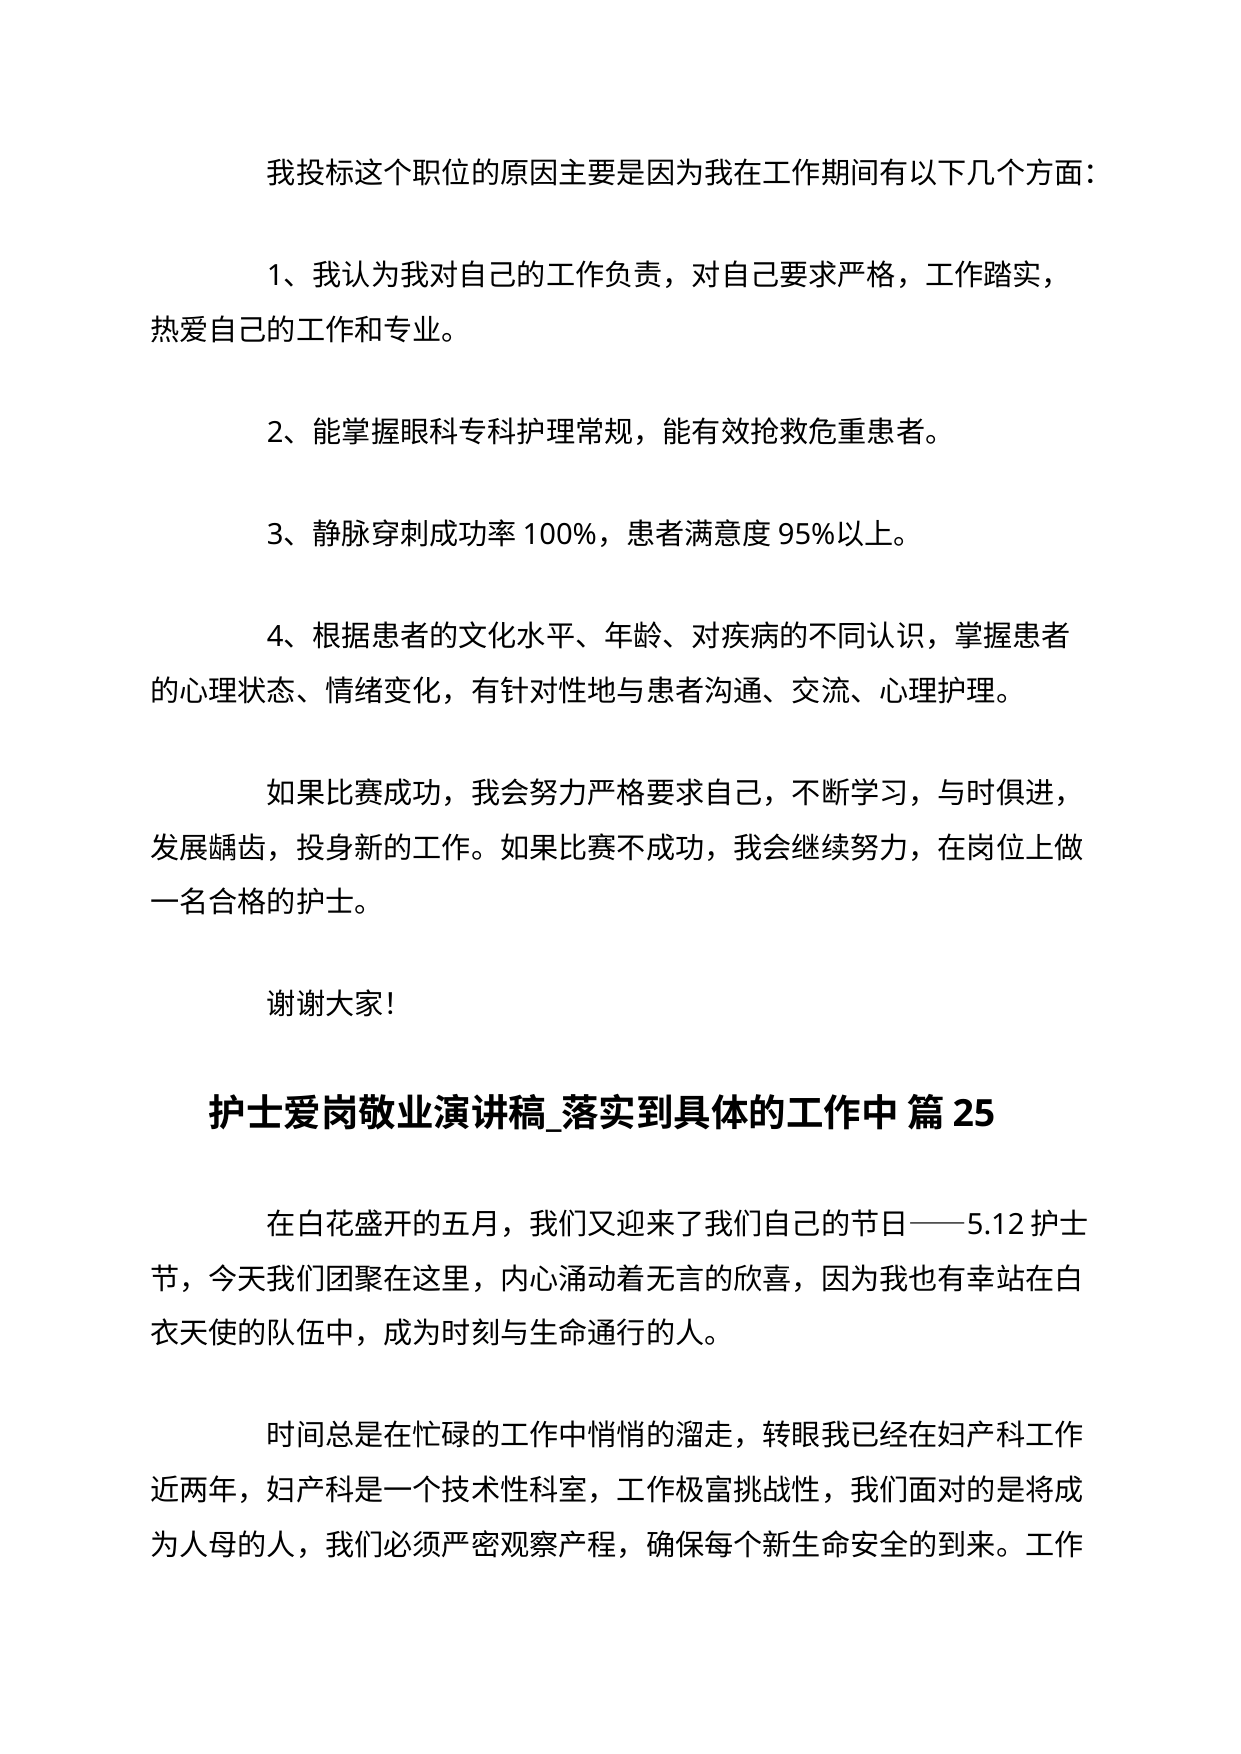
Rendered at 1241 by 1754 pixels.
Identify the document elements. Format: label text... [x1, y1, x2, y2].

text 3、静脉穿刺成功率100%，患者满意度95%以上。 [150, 511, 1090, 553]
text 谢谢大家！ [150, 981, 1090, 1023]
text 我投标这个职位的原因主要是因为我在工作期间有以下几个方面： [150, 150, 1090, 192]
text 如果比赛成功，我会努力严格要求自己，不断学习，与时俱进，发展龋齿，投身新的工作。如果比赛不成功，我会继续努力，在岗位上做一名合格的护士。 [150, 769, 1090, 921]
text 4、根据患者的文化水平、年龄、对疾病的不同认识，掌握患者的心理状态、情绪变化，有针对性地与患者沟通、交流、心理护理。 [150, 612, 1090, 710]
text 1、我认为我对自己的工作负责，对自己要求严格，工作踏实，热爱自己的工作和专业。 [150, 252, 1090, 349]
text 2、能掌握眼科专科护理常规，能有效抢救危重患者。 [150, 408, 1090, 451]
text 护士爱岗敬业演讲稿_落实到具体的工作中 篇25 [150, 1083, 1090, 1137]
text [150, 1412, 1090, 1564]
text 在白花盛开的五月，我们又迎来了我们自己的节日——5.12护士节，今天我们团聚在这里，内心涌动着无言的欣喜，因为我也有幸站在白衣天使的队伍中，成为时刻与生命通行的人。 [150, 1200, 1090, 1352]
